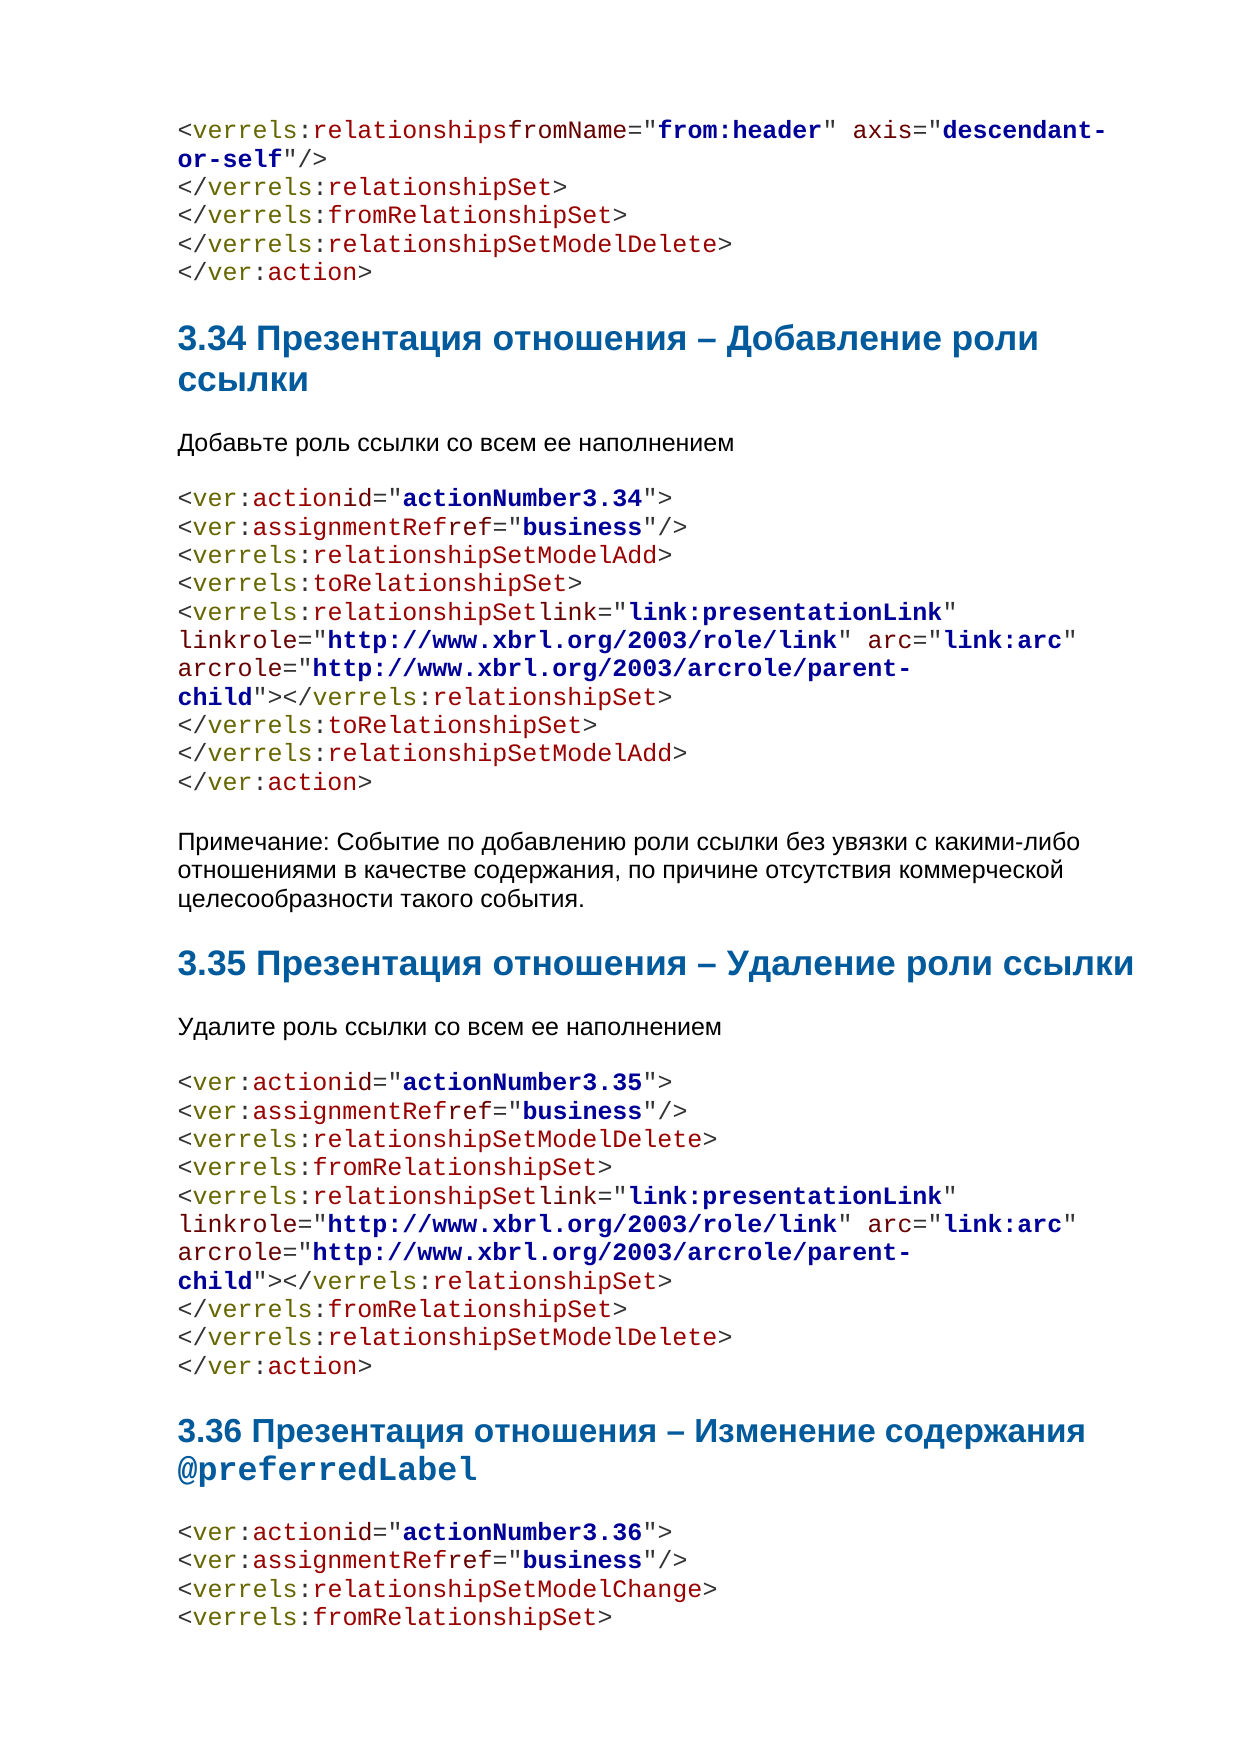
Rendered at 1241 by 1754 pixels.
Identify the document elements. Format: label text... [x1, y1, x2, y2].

text </verrels:fromRelationshipSet> [177, 1297, 1152, 1325]
text </verrels:relationshipSetModelAdd> [177, 741, 1152, 769]
text Добавьте роль ссылки со всем ее наполнением [177, 428, 1152, 457]
text <ver:actionid="actionNumber3.35"> [177, 1070, 1152, 1098]
text <verrels:toRelationshipSet> [177, 571, 1152, 599]
text <verrels:relationshipsfromName="from:header" axis="descendant-or-self"/> [177, 118, 1152, 175]
text </verrels:relationshipSetModelDelete> [177, 1325, 1152, 1353]
text </verrels:relationshipSet> [177, 175, 1152, 203]
text </ver:action> [177, 1353, 1152, 1382]
text <ver:assignmentRefref="business"/> [177, 1098, 1152, 1127]
text </ver:action> [177, 769, 1152, 797]
text </verrels:relationshipSetModelDelete> [177, 231, 1152, 260]
text </verrels:fromRelationshipSet> [177, 203, 1152, 231]
text <verrels:fromRelationshipSet> [177, 1605, 1152, 1633]
text </verrels:toRelationshipSet> [177, 712, 1152, 741]
text <ver:assignmentRefref="business"/> [177, 1548, 1152, 1576]
text <ver:actionid="actionNumber3.34"> [177, 486, 1152, 514]
text <ver:assignmentRefref="business"/> [177, 514, 1152, 542]
text 3.35 Презентация отношения – Удаление роли ссылки [177, 942, 1152, 983]
text 3.34 Презентация отношения – Добавление роли ссылки [177, 317, 1152, 399]
text <verrels:relationshipSetModelDelete> [177, 1127, 1152, 1155]
text <verrels:relationshipSetModelChange> [177, 1576, 1152, 1605]
text </ver:action> [177, 260, 1152, 288]
text Примечание: Событие по добавлению роли ссылки без увязки с какими-либо отношениями в качестве содержания, по причине отсутствия коммерческой целесообразности такого события. [177, 827, 1152, 913]
text Удалите роль ссылки со всем ее наполнением [177, 1012, 1152, 1041]
text <ver:actionid="actionNumber3.36"> [177, 1520, 1152, 1548]
text 3.36 Презентация отношения – Изменение содержания @preferredLabel [177, 1411, 1152, 1491]
text <verrels:relationshipSetlink="link:presentationLink" linkrole="http://www.xbrl.org/2003/role/link" arc="link:arc" arcrole="http://www.xbrl.org/2003/arcrole/parent-child"></verrels:relationshipSet> [177, 1183, 1152, 1297]
text <verrels:fromRelationshipSet> [177, 1155, 1152, 1183]
text <verrels:relationshipSetModelAdd> [177, 542, 1152, 571]
text <verrels:relationshipSetlink="link:presentationLink" linkrole="http://www.xbrl.org/2003/role/link" arc="link:arc" arcrole="http://www.xbrl.org/2003/arcrole/parent-child"></verrels:relationshipSet> [177, 599, 1152, 712]
